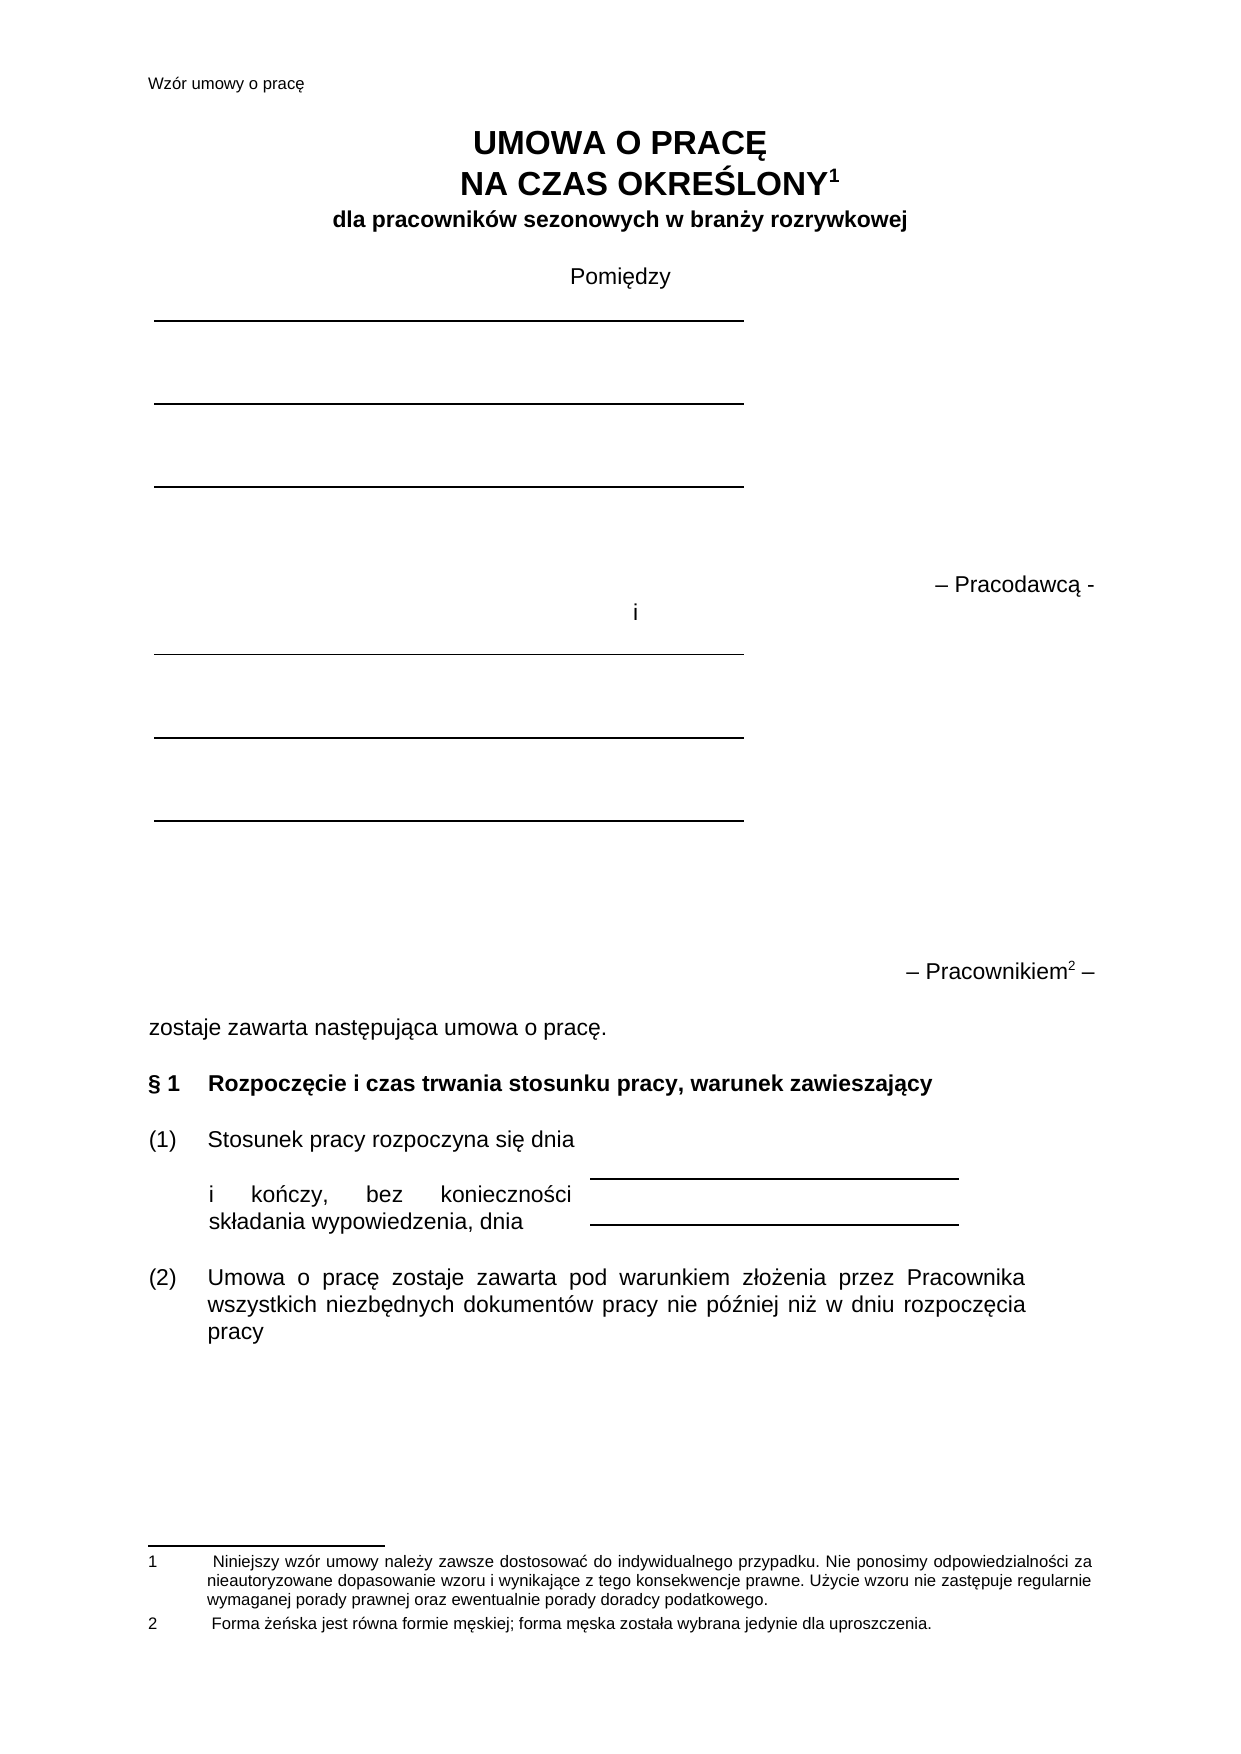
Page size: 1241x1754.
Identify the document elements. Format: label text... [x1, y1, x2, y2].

text UMOWA O PRACĘ [206, 123, 1034, 161]
text zostaje zawarta następująca umowa o pracę. [148, 1014, 861, 1041]
text dla pracowników sezonowych w branży rozrywkowej [148, 206, 1092, 232]
list Pracodawcą - [148, 571, 1094, 597]
text § 1 Rozpoczęcie i czas trwania stosunku pracy, warunek zawieszający [148, 1070, 1093, 1097]
list Stosunek pracy rozpoczyna się dnia [148, 1126, 1026, 1180]
text i [148, 599, 639, 625]
text i kończy, bez konieczności składania wypowiedzenia, dnia [148, 1181, 966, 1234]
list Umowa o pracę zostaje zawarta pod warunkiem złożenia przez Pracownika wszystkich niezbędnych dokumentów pracy nie później niż w dniu rozpoczęcia pracy [148, 1264, 1026, 1345]
list Pracownikiem – [148, 958, 1094, 984]
text NA CZAS OKREŚLONY [206, 164, 1093, 203]
text Pomiędzy [148, 263, 1093, 289]
